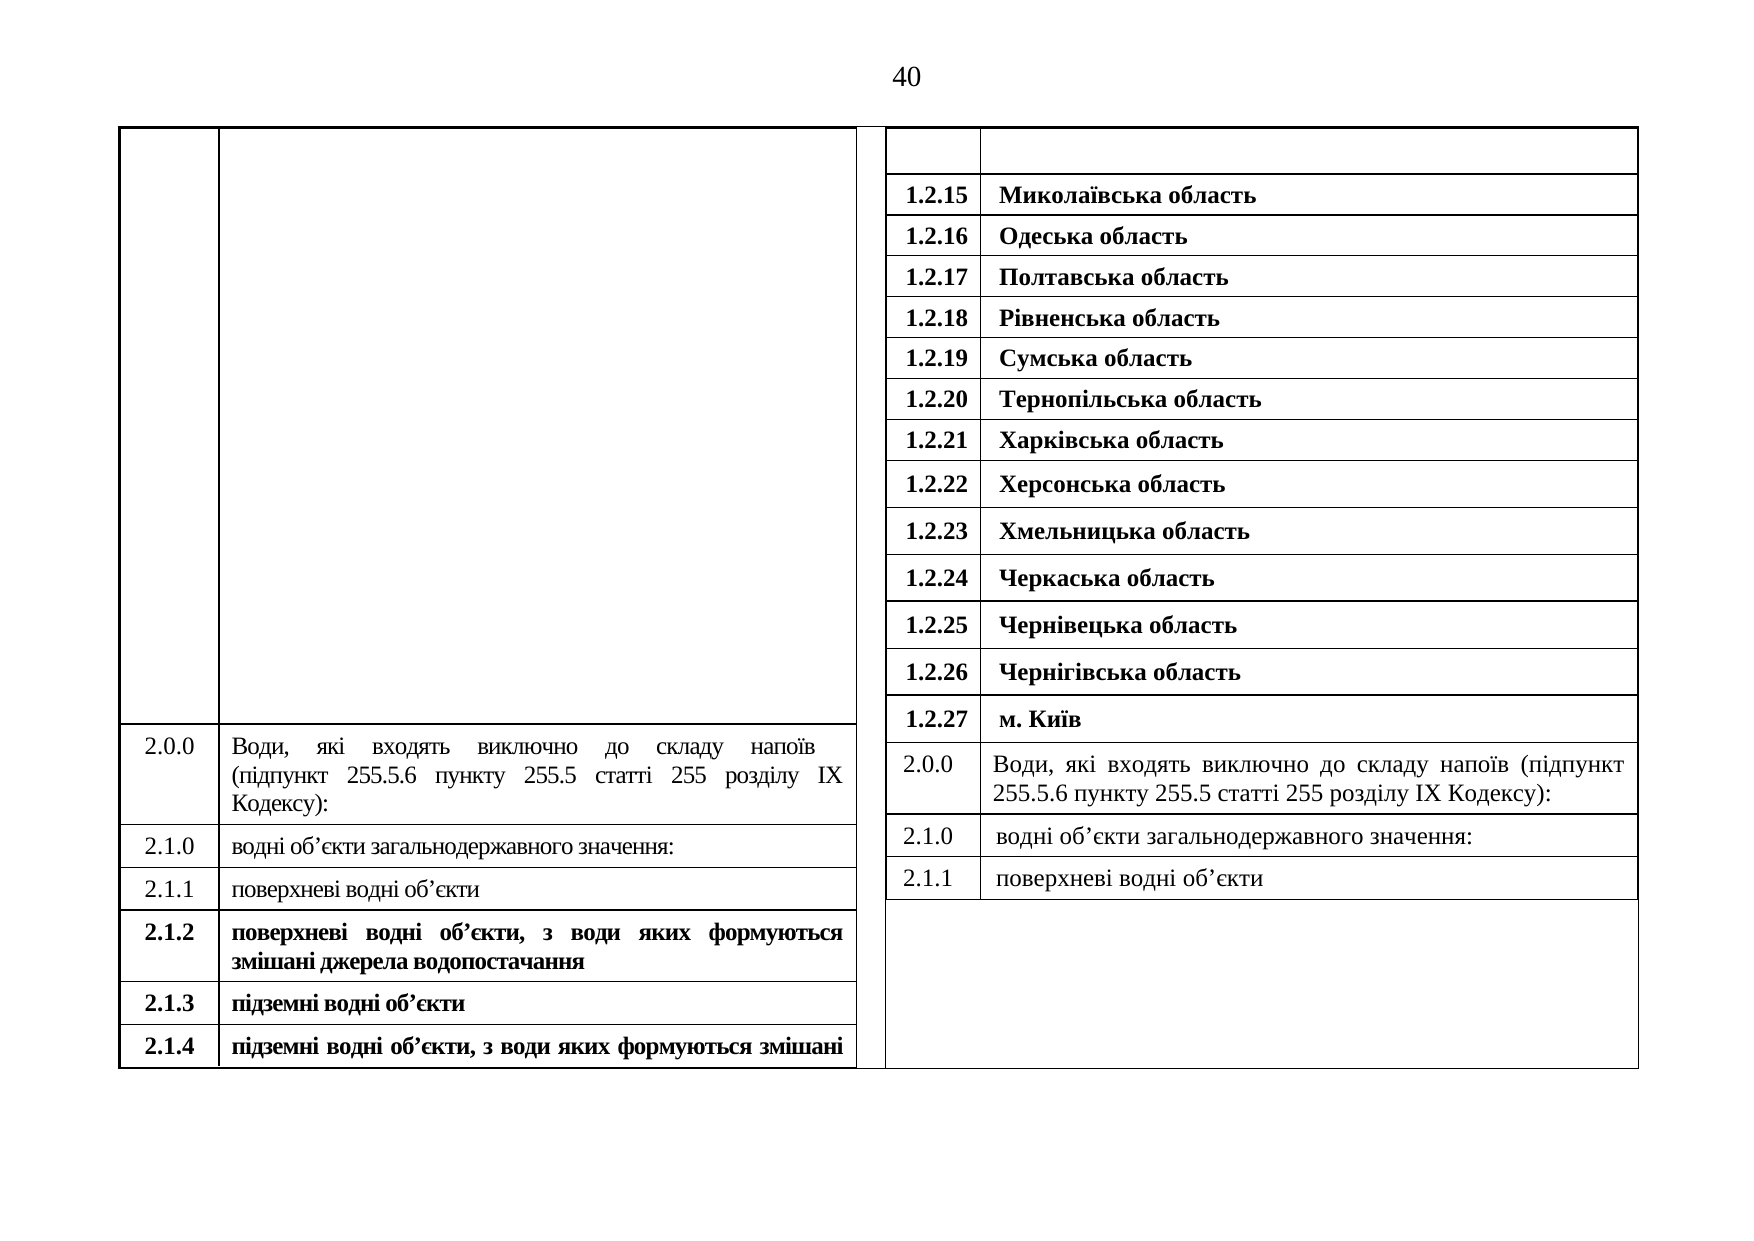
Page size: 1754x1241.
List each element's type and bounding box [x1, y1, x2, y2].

table_cell [887, 696, 980, 742]
table_cell [981, 216, 1637, 255]
table_cell [121, 1025, 856, 1067]
table_cell [121, 825, 218, 867]
table_cell [981, 602, 1637, 648]
table_cell [981, 256, 1637, 296]
table_cell [121, 911, 218, 981]
table_cell [981, 649, 1637, 694]
table_cell [220, 129, 856, 723]
table_cell [121, 725, 218, 824]
table_cell [220, 825, 856, 867]
table_cell [220, 868, 856, 909]
table_cell [981, 508, 1637, 554]
table_cell [887, 743, 980, 813]
table_cell [981, 696, 1637, 742]
table_cell [887, 129, 980, 173]
table_cell [887, 420, 980, 460]
table_cell [981, 815, 1637, 856]
table_cell [981, 129, 1637, 173]
table_cell [981, 555, 1637, 600]
table_cell [887, 649, 980, 694]
table_cell [121, 129, 218, 723]
table_cell [886, 900, 1638, 1068]
table_cell [887, 555, 980, 600]
table_cell [981, 175, 1637, 214]
table_cell [887, 461, 980, 507]
table_cell [981, 461, 1637, 507]
table_cell [121, 982, 218, 1024]
table_cell [981, 857, 1637, 899]
table_cell [887, 175, 980, 214]
table_cell [887, 338, 980, 378]
table_cell [981, 338, 1637, 378]
table_cell [121, 868, 218, 909]
table_cell [220, 725, 856, 824]
table_cell [887, 602, 980, 648]
table_cell [887, 297, 980, 337]
table_cell [220, 982, 856, 1024]
table_cell [887, 216, 980, 255]
table_cell [220, 911, 856, 981]
table_cell [887, 256, 980, 296]
table_cell [981, 297, 1637, 337]
table_cell [887, 379, 980, 419]
table_cell [857, 127, 885, 1068]
table_cell [981, 420, 1637, 460]
table_cell [887, 508, 980, 554]
table_cell [981, 743, 1637, 813]
table_cell [887, 815, 980, 856]
table_cell [981, 379, 1637, 419]
table_cell [887, 857, 980, 899]
